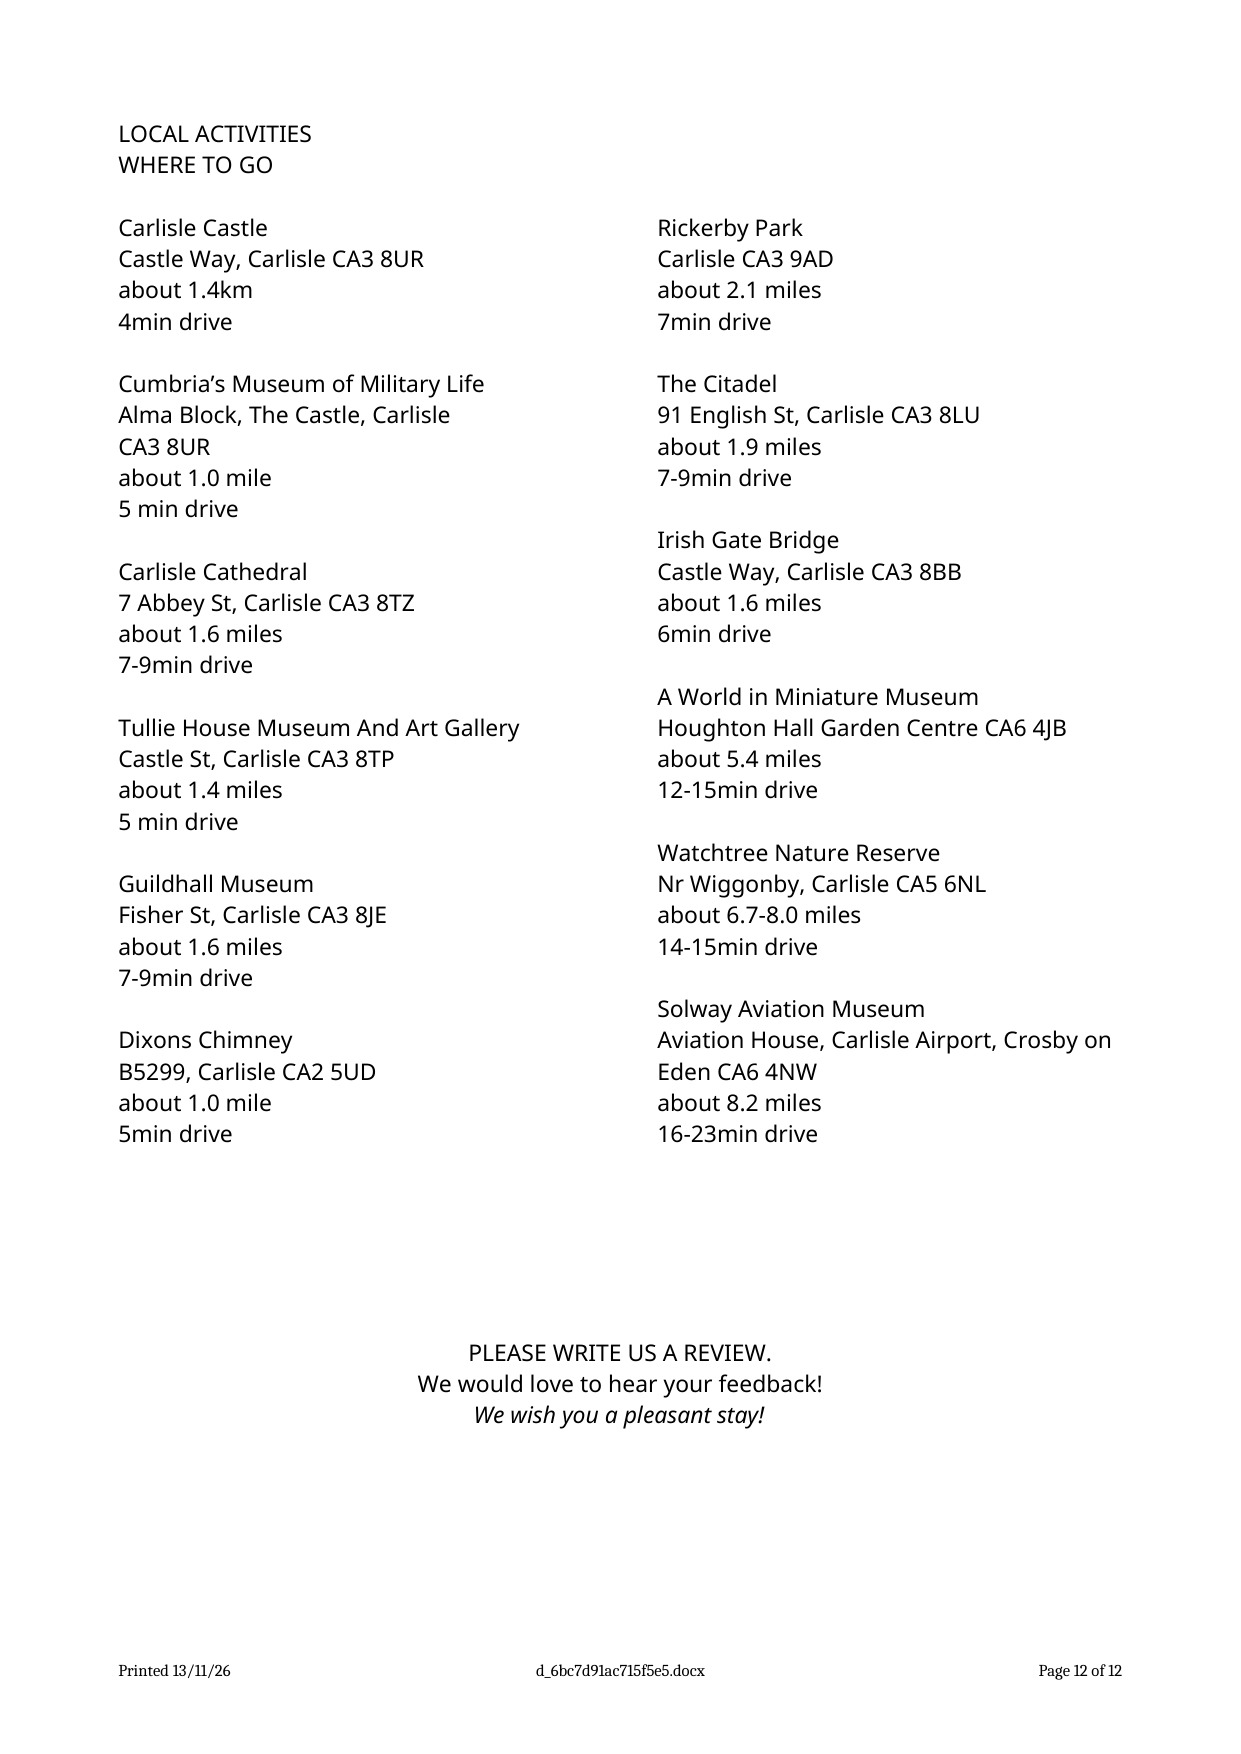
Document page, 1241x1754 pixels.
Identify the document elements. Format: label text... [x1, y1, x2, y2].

text 16-23min drive [657, 1118, 1122, 1149]
text 91 English St, Carlisle CA3 8LU [657, 399, 1122, 431]
text PLEASE WRITE US A REVIEW. [118, 1337, 1122, 1368]
text Castle Way, Carlisle CA3 8UR [118, 243, 583, 274]
text about 6.7-8.0 miles [657, 899, 1122, 931]
text Fisher St, Carlisle CA3 8JE [118, 899, 583, 931]
text about 1.0 mile [118, 462, 583, 493]
text Irish Gate Bridge [657, 524, 1122, 556]
text about 1.9 miles [657, 431, 1122, 462]
text The Citadel [657, 368, 1122, 399]
text about 5.4 miles [657, 743, 1122, 774]
text 7 Abbey St, Carlisle CA3 8TZ [118, 587, 583, 618]
text Aviation House, Carlisle Airport, Crosby on Eden CA6 4NW [657, 1024, 1122, 1087]
text Carlisle Cathedral [118, 556, 583, 587]
text Castle Way, Carlisle CA3 8BB [657, 556, 1122, 587]
text Carlisle CA3 9AD [657, 243, 1122, 274]
text Castle St, Carlisle CA3 8TP [118, 743, 583, 774]
text about 1.0 mile [118, 1087, 583, 1118]
text 7-9min drive [657, 462, 1122, 493]
text 12-15min drive [657, 774, 1122, 806]
text 14-15min drive [657, 931, 1122, 962]
text Dixons Chimney [118, 1024, 583, 1056]
text about 1.4 miles [118, 774, 583, 806]
text 4min drive [118, 306, 583, 337]
text 5 min drive [118, 493, 583, 524]
text 7-9min drive [118, 962, 583, 993]
text about 1.6 miles [118, 931, 583, 962]
text We wish you a pleasant stay! [118, 1399, 1122, 1431]
text Solway Aviation Museum [657, 993, 1122, 1024]
text about 1.4km [118, 274, 583, 306]
text about 1.6 miles [657, 587, 1122, 618]
text 5 min drive [118, 806, 583, 837]
text 5min drive [118, 1118, 583, 1149]
text LOCAL ACTIVITIES [118, 118, 1122, 149]
text about 8.2 miles [657, 1087, 1122, 1118]
text 7-9min drive [118, 649, 583, 681]
text We would love to hear your feedback! [118, 1368, 1122, 1399]
text Carlisle Castle [118, 212, 583, 243]
text Rickerby Park [657, 212, 1122, 243]
text about 2.1 miles [657, 274, 1122, 306]
text A World in Miniature Museum [657, 681, 1122, 712]
text Tullie House Museum And Art Gallery [118, 712, 583, 743]
text Alma Block, The Castle, Carlisle [118, 399, 583, 431]
text B5299, Carlisle CA2 5UD [118, 1056, 583, 1087]
text about 1.6 miles [118, 618, 583, 649]
text 7min drive [657, 306, 1122, 337]
text Cumbria’s Museum of Military Life [118, 368, 583, 399]
text Guildhall Museum [118, 868, 583, 899]
text WHERE TO GO [118, 149, 1122, 181]
text Watchtree Nature Reserve [657, 837, 1122, 868]
text CA3 8UR [118, 431, 583, 462]
text Houghton Hall Garden Centre CA6 4JB [657, 712, 1122, 743]
text Nr Wiggonby, Carlisle CA5 6NL [657, 868, 1122, 899]
text 6min drive [657, 618, 1122, 649]
